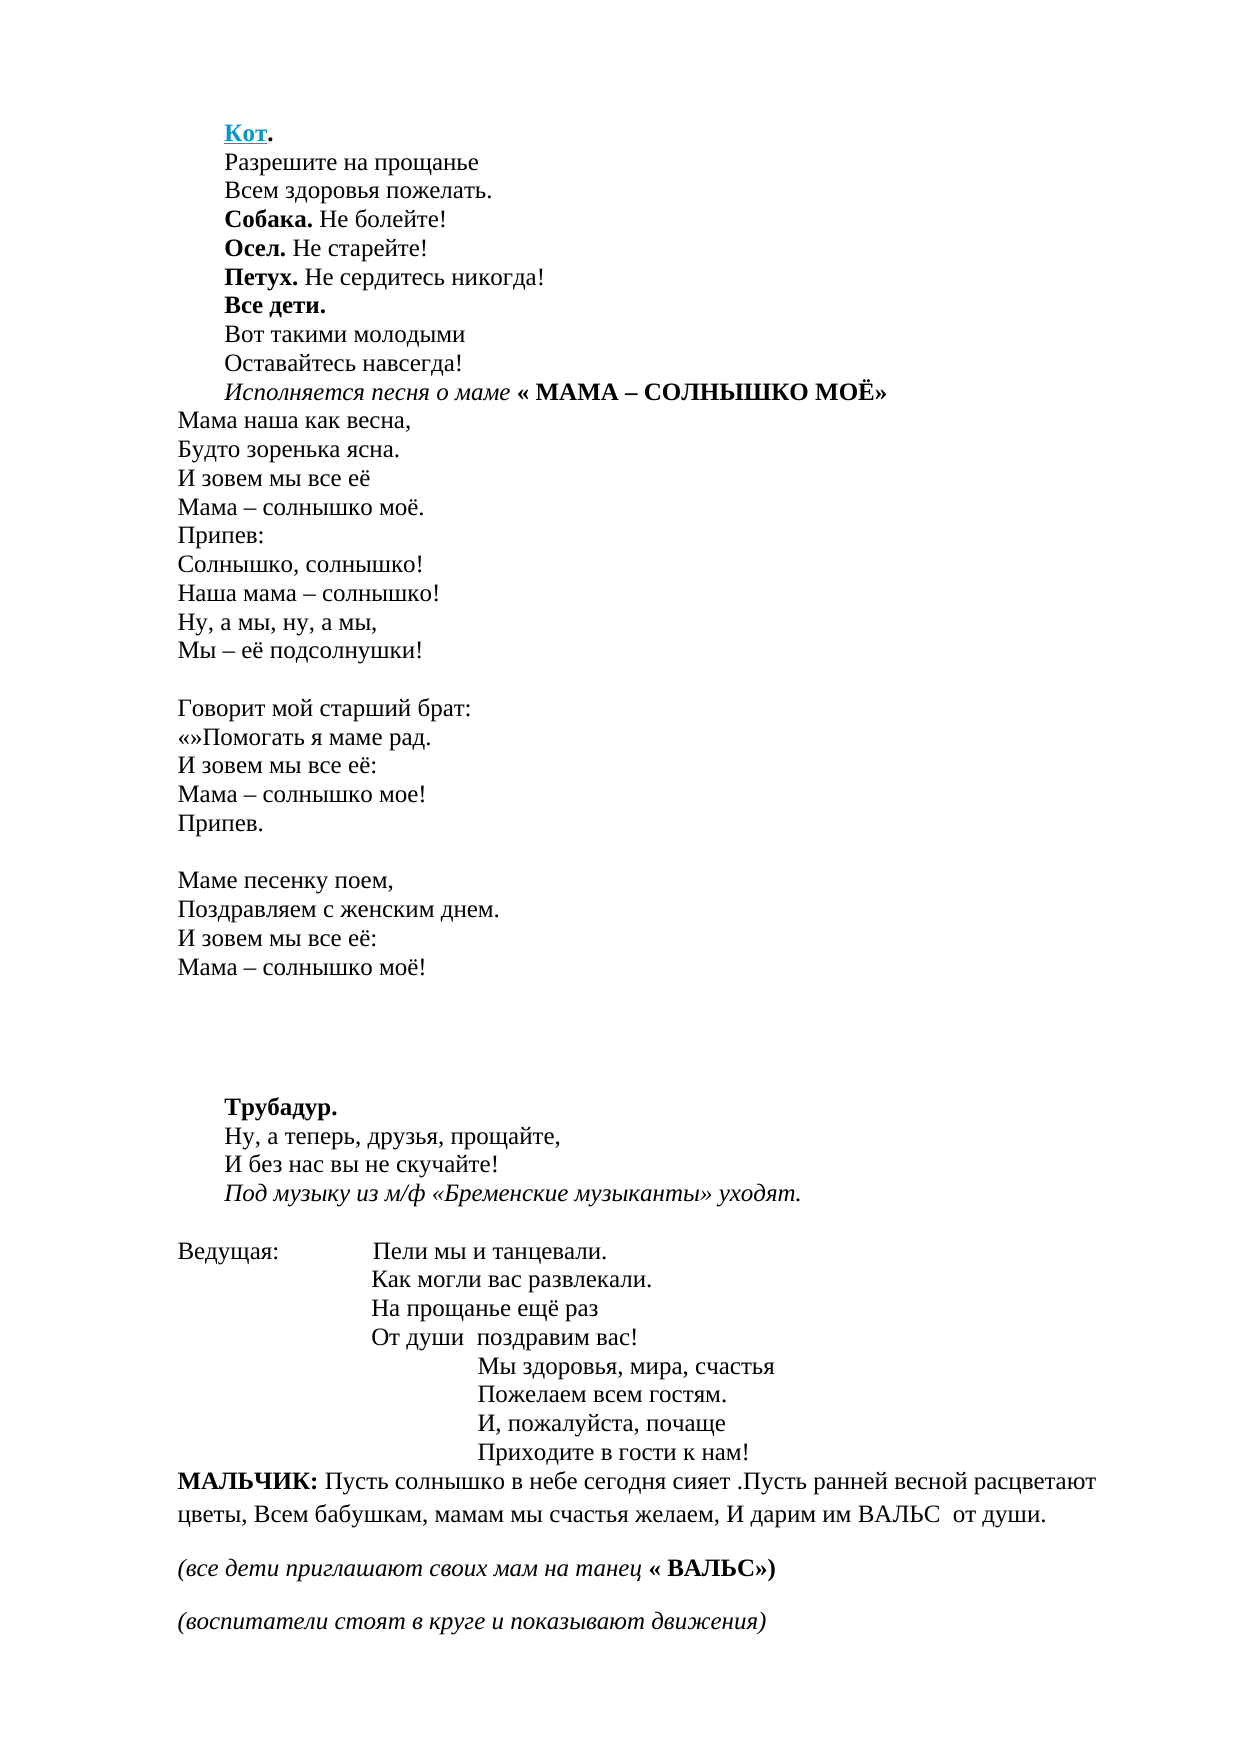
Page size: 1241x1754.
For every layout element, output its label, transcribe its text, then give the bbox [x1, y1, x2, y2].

text Мама – солнышко моё. [177, 492, 1152, 521]
text Припев: [177, 521, 1152, 549]
text Трубадур. [177, 1092, 1152, 1121]
text И зовем мы все её [177, 463, 1152, 492]
text И, пожалуйста, почаще [177, 1408, 1152, 1437]
text Все дети. [177, 291, 1152, 319]
text Разрешите на прощанье [177, 147, 1152, 176]
text Всем здоровья пожелать. [177, 176, 1152, 204]
text (все дети приглашают своих мам на танец « ВАЛЬС») [177, 1553, 1152, 1581]
text Оставайтесь навсегда! [177, 348, 1152, 377]
text «»Помогать я маме рад. [177, 722, 1152, 751]
text И зовем мы все её: [177, 751, 1152, 779]
text Кот. [177, 118, 1152, 147]
text На прощанье ещё раз [177, 1293, 1152, 1322]
text Мы здоровья, мира, счастья [177, 1351, 1152, 1379]
text Мама – солнышко мое! [177, 779, 1152, 808]
text (воспитатели стоят в круге и показывают движения) [177, 1606, 1152, 1635]
text Как могли вас развлекали. [177, 1264, 1152, 1293]
text Мама – солнышко моё! [177, 952, 1152, 981]
text Петух. Не сердитесь никогда! [177, 262, 1152, 291]
text Исполняется песня о маме « МАМА – СОЛНЫШКО МОЁ» [177, 377, 1152, 406]
text И без нас вы не скучайте! [177, 1149, 1152, 1178]
text Мы – её подсолнушки! [177, 636, 1152, 664]
text Мама наша как весна, [177, 406, 1152, 434]
text Солнышко, солнышко! [177, 549, 1152, 578]
text Ну, а теперь, друзья, прощайте, [177, 1121, 1152, 1149]
text Будто зоренька ясна. [177, 434, 1152, 463]
text Собака. Не болейте! [177, 204, 1152, 233]
text Ну, а мы, ну, а мы, [177, 607, 1152, 636]
text От души поздравим вас! [177, 1322, 1152, 1351]
text МАЛЬЧИК: Пусть солнышко в небе сегодня сияет .Пусть ранней весной расцветают цветы, Всем бабушкам, мамам мы счастья желаем, И дарим им ВАЛЬС от души. [177, 1466, 1152, 1527]
text Вот такими молодыми [177, 319, 1152, 348]
text Под музыку из м/ф «Бременские музыканты» уходят. [177, 1178, 1152, 1207]
text Приходите в гости к нам! [177, 1437, 1152, 1466]
text Осел. Не старейте! [177, 233, 1152, 262]
text Говорит мой старший брат: [177, 693, 1152, 722]
text Маме песенку поем, [177, 866, 1152, 894]
text Пожелаем всем гостям. [177, 1379, 1152, 1408]
text И зовем мы все её: [177, 923, 1152, 952]
text Ведущая: Пели мы и танцевали. [177, 1236, 1152, 1264]
text Поздравляем с женским днем. [177, 894, 1152, 923]
text Припев. [177, 808, 1152, 837]
text Наша мама – солнышко! [177, 578, 1152, 607]
